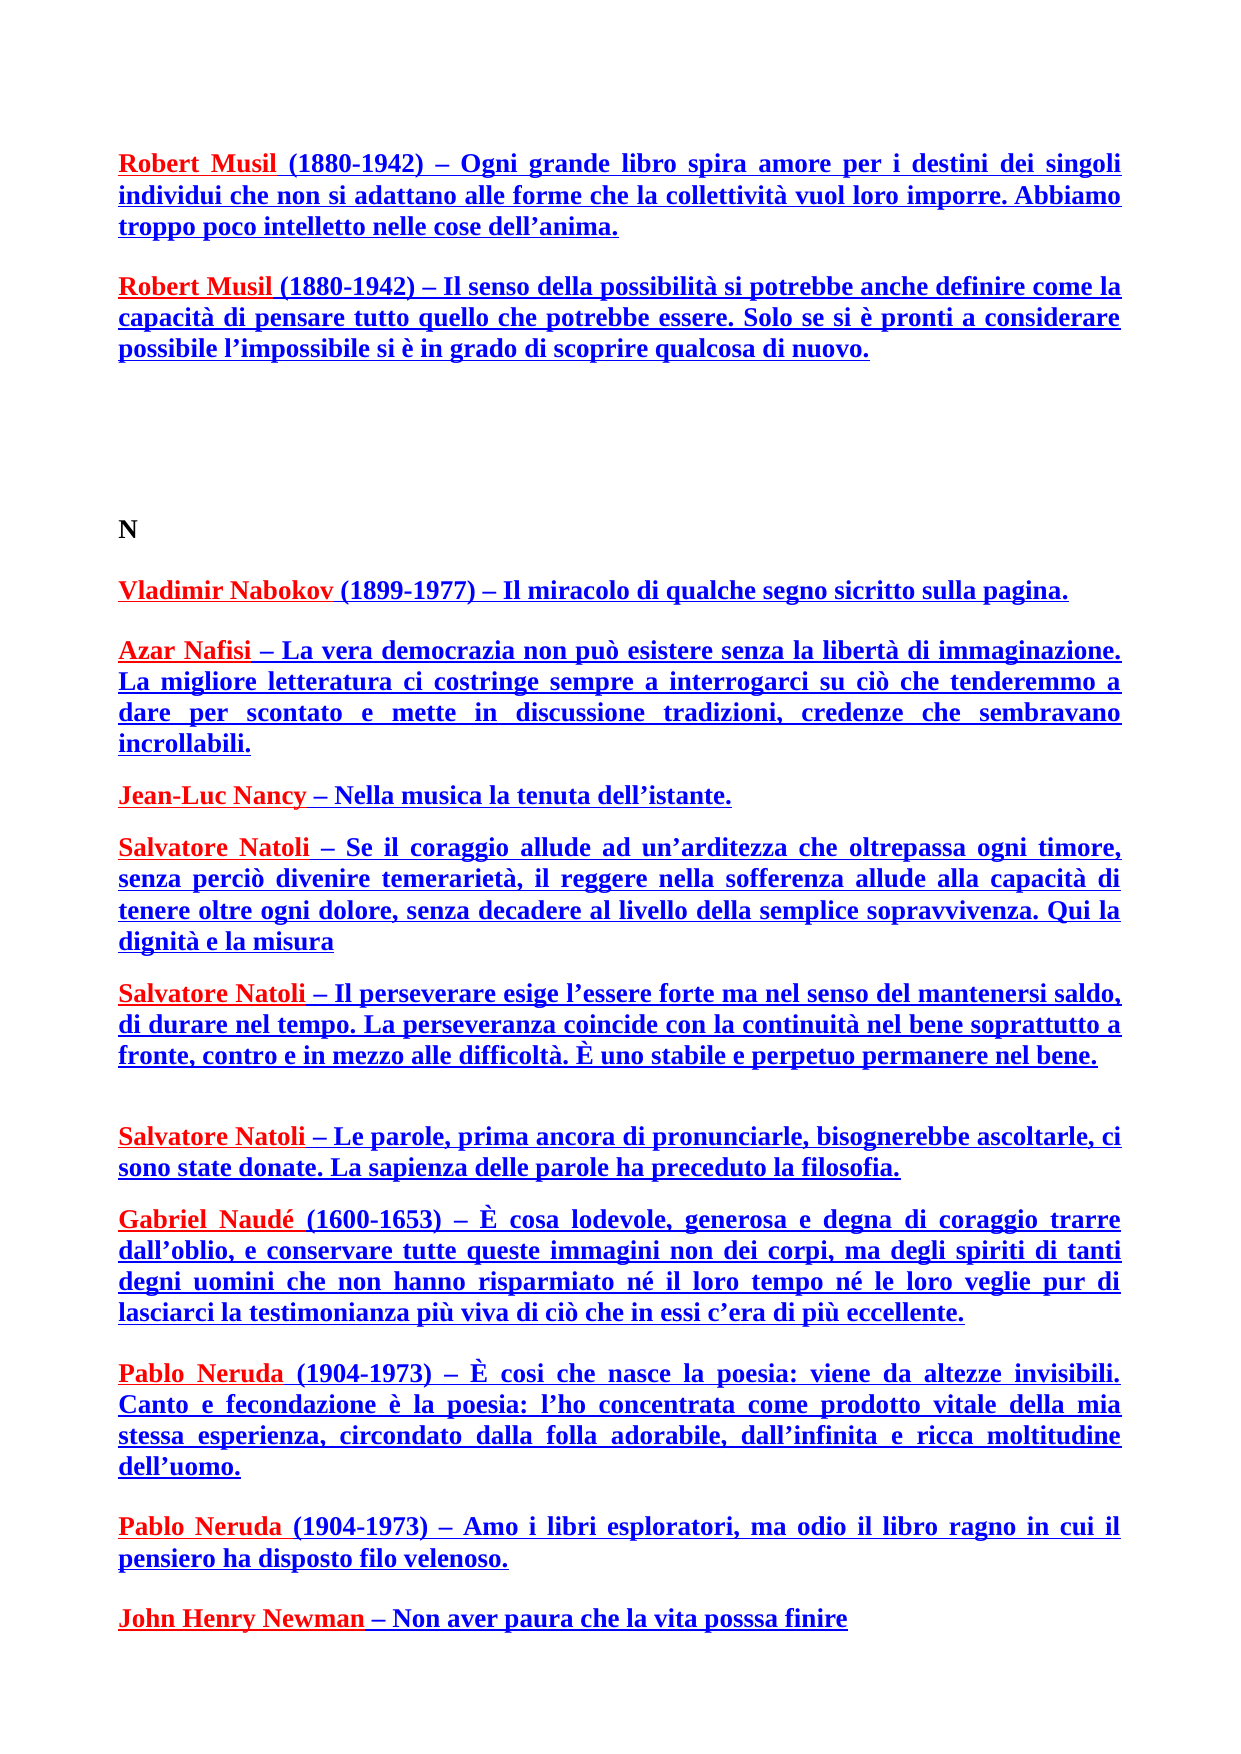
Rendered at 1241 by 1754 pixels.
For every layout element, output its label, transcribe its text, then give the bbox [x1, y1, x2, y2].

subtitle Salvatore Natoli – Le parole, prima ancora di pronunciarle, bisognerebbe ascoltarle, ci sono state donate. La sapienza delle parole ha preceduto la filosofia. [118, 1120, 1122, 1147]
subtitle Salvatore Natoli – Se il coraggio allude ad un’arditezza che oltrepassa ogni timore, senza perciò divenire temerarietà, il reggere nella sofferenza allude alla capacità di tenere oltre ogni dolore, senza decadere al livello della semplice sopravvivenza. Qui la dignità e la misura [118, 860, 1122, 956]
subtitle Vladimir Nabokov (1899-1977) – Il miracolo di qualche segno sicritto sulla pagina. [118, 574, 1122, 605]
subtitle Gabriel Naudé (1600-1653) – È cosa lodevole, generosa e degna di coraggio trarre dall’oblio, e conservare tutte queste immagini non dei corpi, ma degli spiriti di tanti degni uomini che non hanno risparmiato né il loro tempo né le loro veglie pur di lasciarci la testimonianza più viva di ciò che in essi c’era di più eccellente. [118, 1263, 1122, 1328]
subtitle Pablo Neruda (1904-1973) – È cosi che nasce la poesia: viene da altezze invisibili. Canto e fecondazione è la poesia: l’ho concentrata come prodotto vitale della mia stessa esperienza, circondato dalla folla adorabile, dall’infinita e ricca moltitudine dell’uomo. [118, 1448, 1122, 1481]
subtitle Pablo Neruda (1904-1973) – È cosi che nasce la poesia: viene da altezze invisibili. Canto e fecondazione è la poesia: l’ho concentrata come prodotto vitale della mia stessa esperienza, circondato dalla folla adorabile, dall’infinita e ricca moltitudine dell’uomo. [118, 1417, 1122, 1446]
subtitle Robert Musil (1880-1942) – Ogni grande libro spira amore per i destini dei singoli individui che non si adattano alle forme che la collettività vuol loro imporre. Abbiamo troppo poco intelletto nelle cose dell’anima. [118, 148, 1122, 175]
subtitle John Henry Newman – Non aver paura che la vita posssa finire [118, 1602, 1122, 1633]
subtitle Azar Nafisi – La vera democrazia non può esistere senza la libertà di immaginazione. La migliore letteratura ci costringe sempre a interrogarci su ciò che tenderemmo a dare per scontato e mette in discussione tradizioni, credenze che sembravano incrollabili. [118, 725, 1122, 759]
subtitle Gabriel Naudé (1600-1653) – È cosa lodevole, generosa e degna di coraggio trarre dall’oblio, e conservare tutte queste immagini non dei corpi, ma degli spiriti di tanti degni uomini che non hanno risparmiato né il loro tempo né le loro veglie pur di lasciarci la testimonianza più viva di ciò che in essi c’era di più eccellente. [118, 1203, 1122, 1261]
subtitle Robert Musil (1880-1942) – Il senso della possibilità si potrebbe anche definire come la capacità di pensare tutto quello che potrebbe essere. Solo se si è pronti a considerare possibile l’impossibile si è in grado di scoprire qualcosa di nuovo. [118, 299, 1122, 364]
subtitle Pablo Neruda (1904-1973) – È cosi che nasce la poesia: viene da altezze invisibili. Canto e fecondazione è la poesia: l’ho concentrata come prodotto vitale della mia stessa esperienza, circondato dalla folla adorabile, dall’infinita e ricca moltitudine dell’uomo. [118, 1357, 1122, 1415]
subtitle Jean-Luc Nancy – Nella musica la tenuta dell’istante. [118, 779, 1122, 811]
subtitle Salvatore Natoli – Le parole, prima ancora di pronunciarle, bisognerebbe ascoltarle, ci sono state donate. La sapienza delle parole ha preceduto la filosofia. [118, 1148, 1122, 1182]
subtitle Salvatore Natoli – Se il coraggio allude ad un’arditezza che oltrepassa ogni timore, senza perciò divenire temerarietà, il reggere nella sofferenza allude alla capacità di tenere oltre ogni dolore, senza decadere al livello della semplice sopravvivenza. Qui la dignità e la misura [118, 831, 1122, 859]
subtitle Pablo Neruda (1904-1973) – Amo i libri esploratori, ma odio il libro ragno in cui il pensiero ha disposto filo velenoso. [118, 1511, 1122, 1573]
subtitle Salvatore Natoli – Il perseverare esige l’essere forte ma nel senso del mantenersi saldo, di durare nel tempo. La perseveranza coincide con la continuità nel bene soprattutto a fronte, contro e in mezzo alle difficoltà. È uno stabile e perpetuo permanere nel bene. [118, 1006, 1122, 1035]
subtitle Azar Nafisi – La vera democrazia non può esistere senza la libertà di immaginazione. La migliore letteratura ci costringe sempre a interrogarci su ciò che tenderemmo a dare per scontato e mette in discussione tradizioni, credenze che sembravano incrollabili. [118, 694, 1122, 723]
subtitle Robert Musil (1880-1942) – Il senso della possibilità si potrebbe anche definire come la capacità di pensare tutto quello che potrebbe essere. Solo se si è pronti a considerare possibile l’impossibile si è in grado di scoprire qualcosa di nuovo. [118, 270, 1122, 297]
subtitle Azar Nafisi – La vera democrazia non può esistere senza la libertà di immaginazione. La migliore letteratura ci costringe sempre a interrogarci su ciò che tenderemmo a dare per scontato e mette in discussione tradizioni, credenze che sembravano incrollabili. [118, 634, 1122, 661]
subtitle Robert Musil (1880-1942) – Ogni grande libro spira amore per i destini dei singoli individui che non si adattano alle forme che la collettività vuol loro imporre. Abbiamo troppo poco intelletto nelle cose dell’anima. [118, 176, 1122, 206]
subtitle Robert Musil (1880-1942) – Ogni grande libro spira amore per i destini dei singoli individui che non si adattano alle forme che la collettività vuol loro imporre. Abbiamo troppo poco intelletto nelle cose dell’anima. [118, 207, 1122, 241]
subtitle Salvatore Natoli – Il perseverare esige l’essere forte ma nel senso del mantenersi saldo, di durare nel tempo. La perseveranza coincide con la continuità nel bene soprattutto a fronte, contro e in mezzo alle difficoltà. È uno stabile e perpetuo permanere nel bene. [118, 1037, 1122, 1070]
subtitle Azar Nafisi – La vera democrazia non può esistere senza la libertà di immaginazione. La migliore letteratura ci costringe sempre a interrogarci su ciò che tenderemmo a dare per scontato e mette in discussione tradizioni, credenze che sembravano incrollabili. [118, 663, 1122, 692]
subtitle Salvatore Natoli – Il perseverare esige l’essere forte ma nel senso del mantenersi saldo, di durare nel tempo. La perseveranza coincide con la continuità nel bene soprattutto a fronte, contro e in mezzo alle difficoltà. È uno stabile e perpetuo permanere nel bene. [118, 977, 1122, 1004]
subtitle N [118, 513, 1122, 544]
